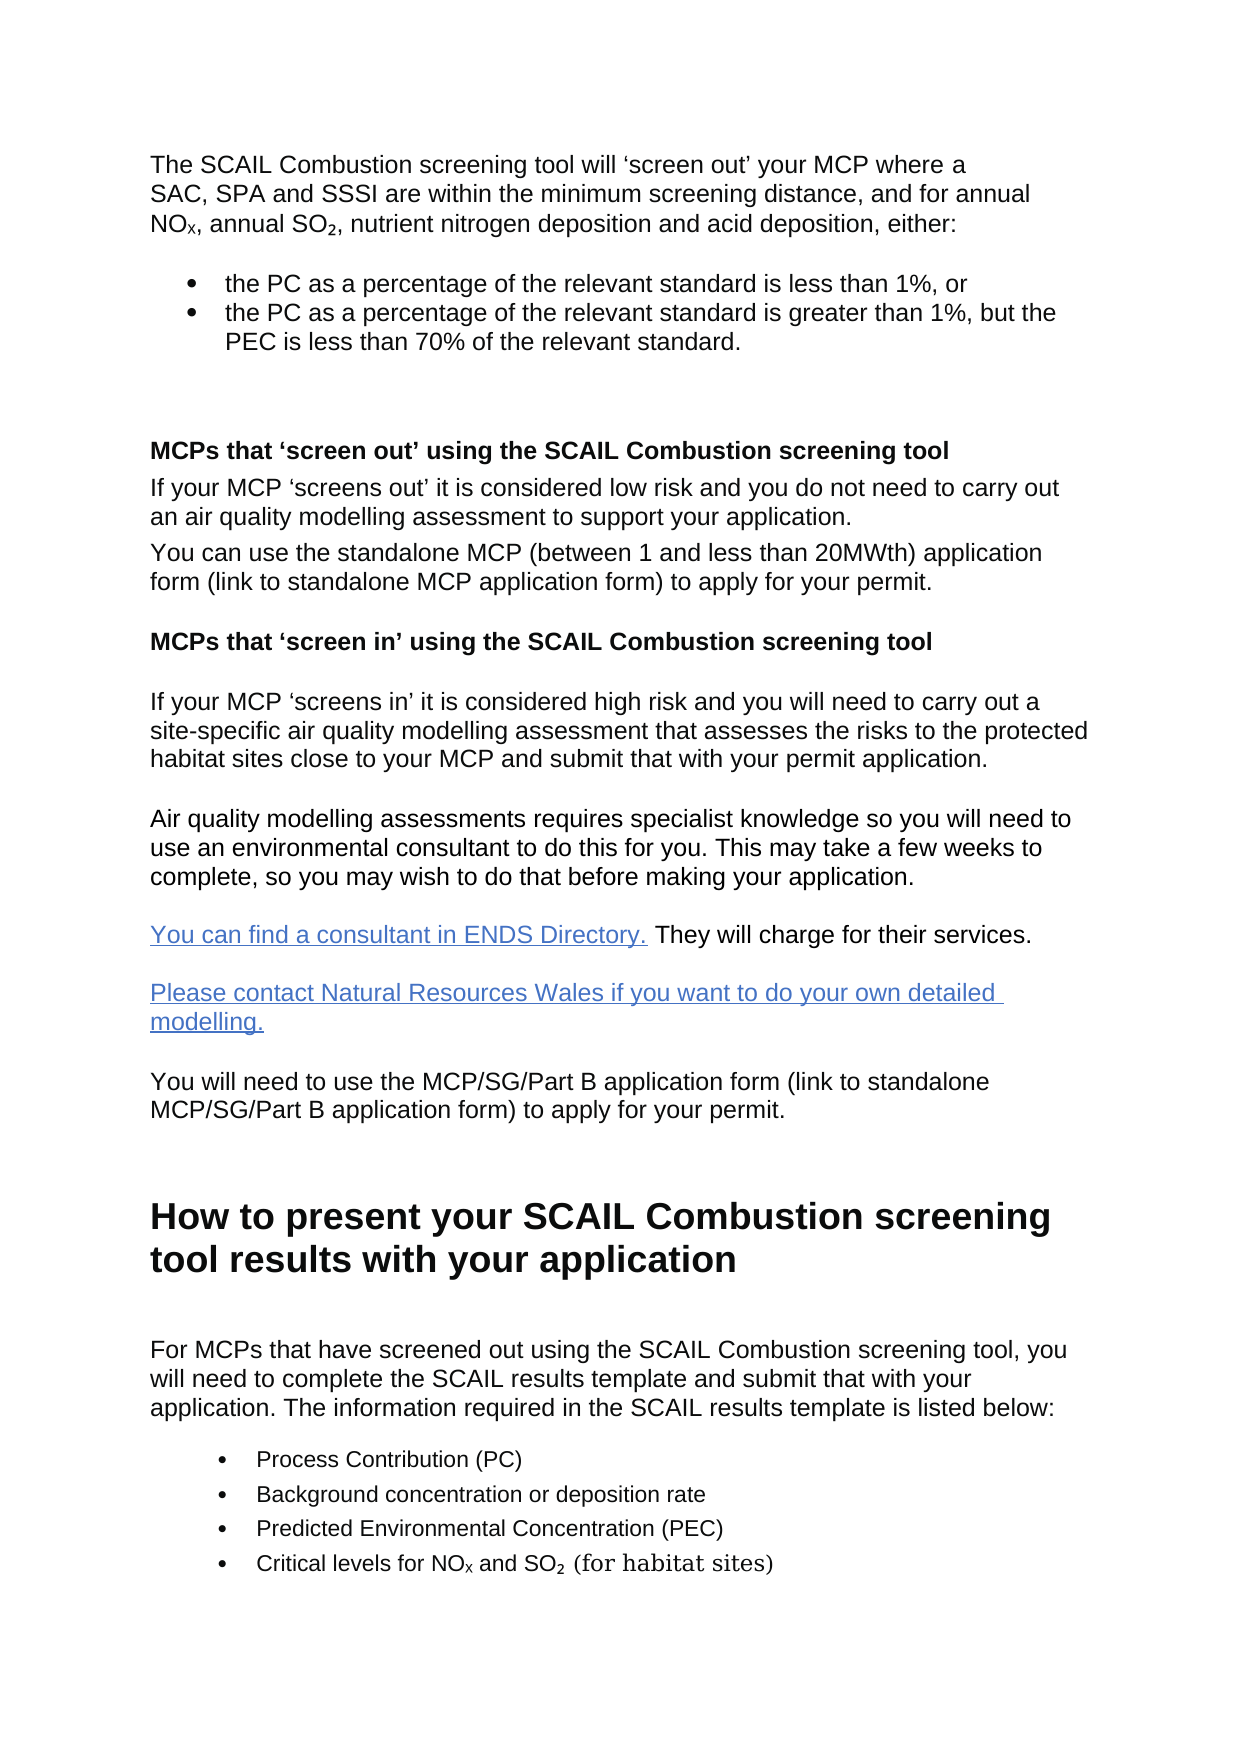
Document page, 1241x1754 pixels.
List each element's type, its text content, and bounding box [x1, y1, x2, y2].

list the PC as a percentage of the relevant standard is greater than 1%, but the PEC is less than 70% of the relevant standard. [187, 298, 1090, 355]
text Air quality modelling assessments requires specialist knowledge so you will need to use an environmental consultant to do this for you. This may take a few weeks to complete, so you may wish to do that before making your application. [150, 804, 1090, 891]
text MCPs that ‘screen out’ using the SCAIL Combustion screening tool [150, 436, 1090, 465]
text You can use the standalone MCP (between 1 and less than 20MWth) application form (link to standalone MCP application form) to apply for your permit. [150, 538, 1090, 596]
text If your MCP ‘screens out’ it is considered low risk and you do not need to carry out an air quality modelling assessment to support your application. [150, 473, 1090, 530]
text If your MCP ‘screens in’ it is considered high risk and you will need to carry out a site-specific air quality modelling assessment that assesses the risks to the protected habitat sites close to your MCP and submit that with your permit application. [150, 687, 1090, 773]
list Predicted Environmental Concentration (PEC) [219, 1515, 1090, 1541]
list the PC as a percentage of the relevant standard is less than 1%, or [187, 269, 1090, 298]
list Process Contribution (PC) [219, 1446, 1090, 1473]
text MCPs that ‘screen in’ using the SCAIL Combustion screening tool [150, 627, 1090, 656]
text You can find a consultant in ENDS Directory. They will charge for their services. [150, 920, 1090, 948]
subtitle For MCPs that have screened out using the SCAIL Combustion screening tool, you will need to complete the SCAIL results template and submit that with your application. The information required in the SCAIL results template is listed below: [150, 1335, 1090, 1421]
subtitle How to present your SCAIL Combustion screening tool results with your application [150, 1194, 1090, 1281]
list Critical levels for NOₓ and SO₂ (for habitat sites) [219, 1549, 1090, 1577]
text Please contact Natural Resources Wales if you want to do your own detailed modelling. [150, 978, 1090, 1035]
text You will need to use the MCP/SG/Part B application form (link to standalone MCP/SG/Part B application form) to apply for your permit. [150, 1066, 1090, 1124]
text The SCAIL Combustion screening tool will ‘screen out’ your MCP where a SAC, SPA and SSSI are within the minimum screening distance, and for annual NOₓ, annual SO₂, nutrient nitrogen deposition and acid deposition, either: [150, 150, 1090, 238]
list Background concentration or deposition rate [219, 1481, 1090, 1507]
